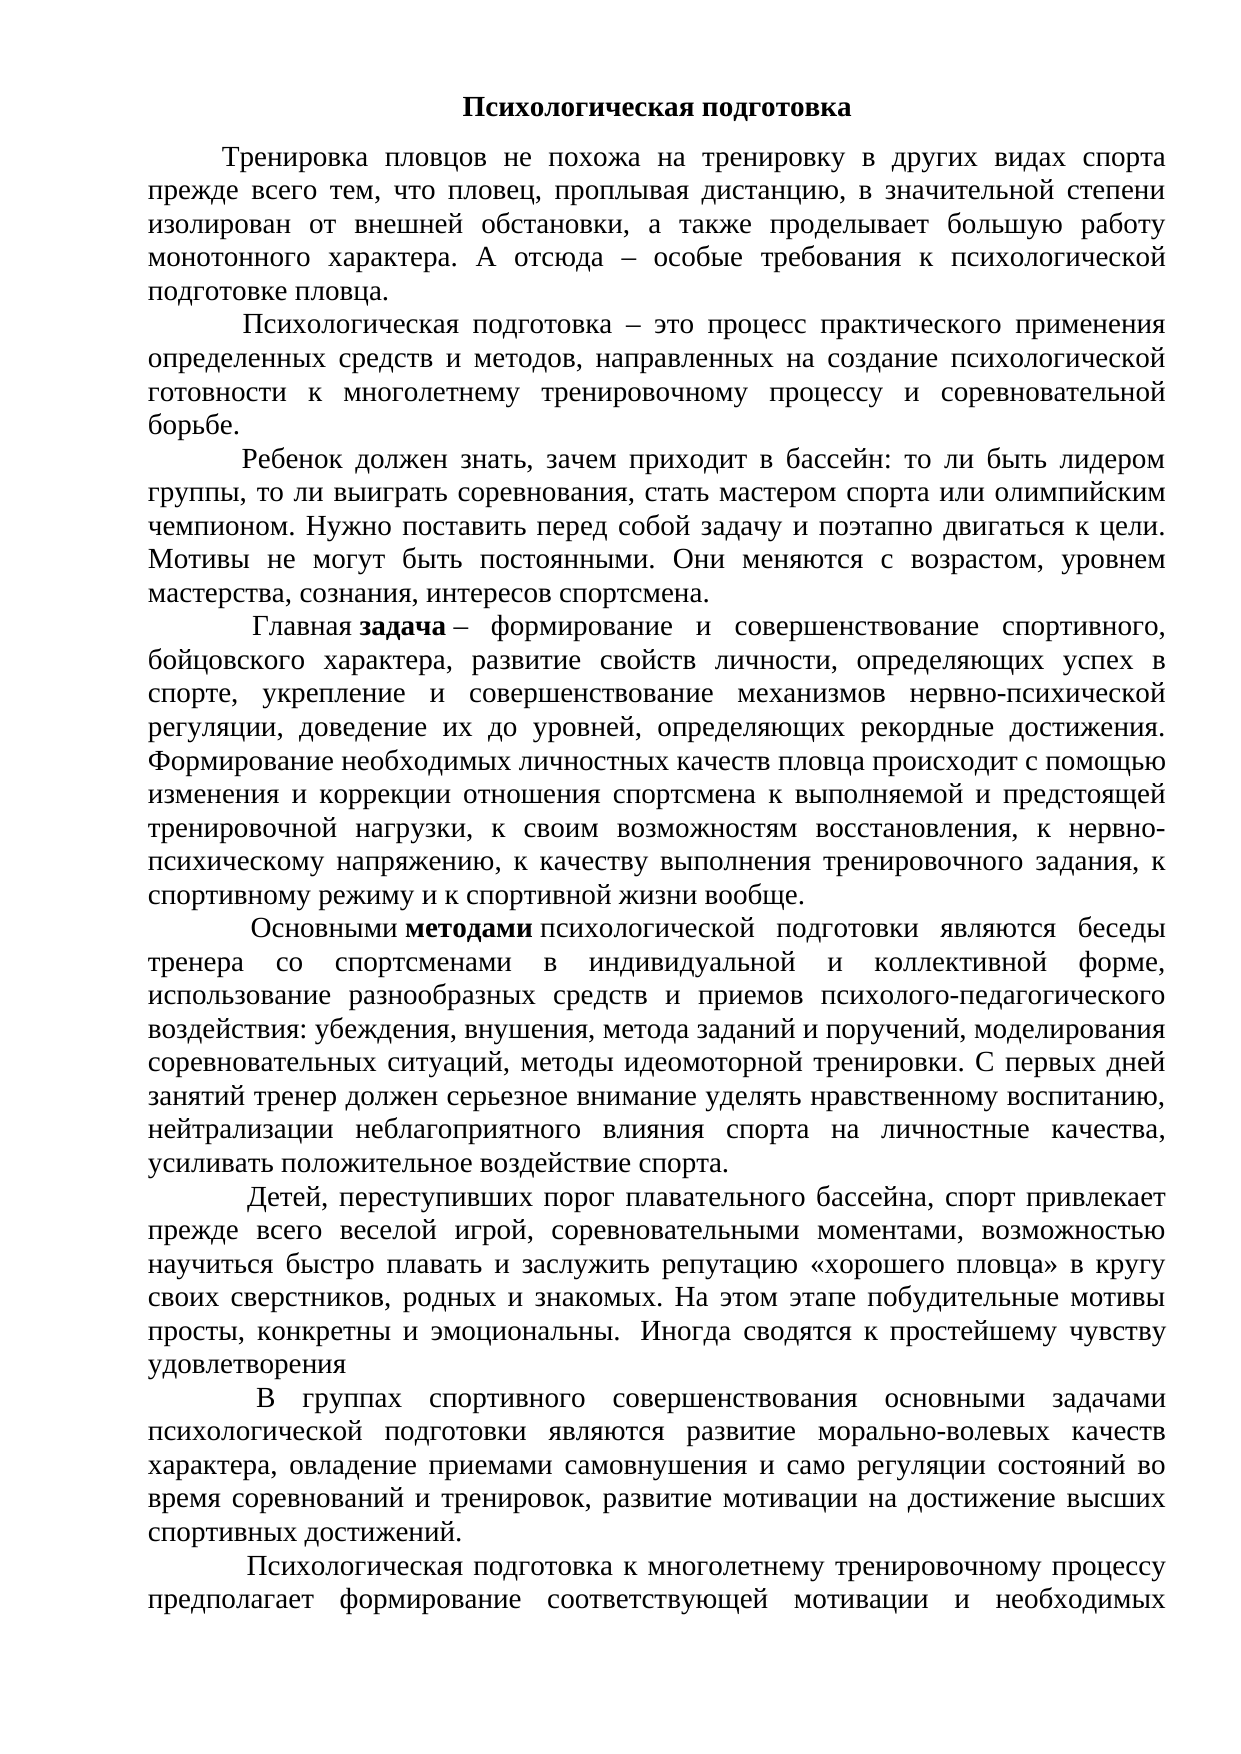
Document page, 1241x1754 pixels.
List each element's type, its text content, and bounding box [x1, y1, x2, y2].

text Детей, переступивших порог плавательного бассейна, спорт привлекает прежде всего веселой игрой, соревновательными моментами, возможностью научиться быстро плавать и заслужить репутацию «хорошего пловца» в кругу своих сверстников, родных и знакомых. На этом этапе побудительные мотивы просты, конкретны и эмоциональны. Иногда сводятся к простейшему чувству удовлетворения [148, 1179, 1167, 1380]
text Основными методами психологической подготовки являются беседы тренера со спортсменами в индивидуальной и коллективной форме, использование разнообразных средств и приемов психолого-педагогического воздействия: убеждения, внушения, метода заданий и поручений, моделирования соревновательных ситуаций, методы идеомоторной тренировки. С первых дней занятий тренер должен серьезное внимание уделять нравственному воспитанию, нейтрализации неблагоприятного влияния спорта на личностные качества, усиливать положительное воздействие спорта. [148, 910, 1167, 1179]
text Тренировка пловцов не похожа на тренировку в других видах спорта прежде всего тем, что пловец, проплывая дистанцию, в значительной степени изолирован от внешней обстановки, а также проделывает большую работу монотонного характера. А отсюда – особые требования к психологической подготовке пловца. [148, 139, 1167, 307]
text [148, 1548, 1167, 1615]
text Психологическая подготовка – это процесс практического применения определенных средств и методов, направленных на создание психологической готовности к многолетнему тренировочному процессу и соревновательной борьбе. [148, 307, 1167, 441]
text Ребенок должен знать, зачем приходит в бассейн: то ли быть лидером группы, то ли выиграть соревнования, стать мастером спорта или олимпийским чемпионом. Нужно поставить перед собой задачу и поэтапно двигаться к цели. Мотивы не могут быть постоянными. Они меняются с возрастом, уровнем мастерства, сознания, интересов спортсмена. [148, 441, 1167, 608]
text Главная задача – формирование и совершенствование спортивного, бойцовского характера, развитие свойств личности, определяющих успех в спорте, укрепление и совершенствование механизмов нервно-психической регуляции, доведение их до уровней, определяющих рекордные достижения. Формирование необходимых личностных качеств пловца происходит с помощью изменения и коррекции отношения спортсмена к выполняемой и предстоящей тренировочной нагрузки, к своим возможностям восстановления, к нервно-психическому напряжению, к качеству выполнения тренировочного задания, к спортивному режиму и к спортивной жизни вообще. [148, 608, 1167, 910]
text В группах спортивного совершенствования основными задачами психологической подготовки являются развитие морально-волевых качеств характера, овладение приемами самовнушения и само регуляции состояний во время соревнований и тренировок, развитие мотивации на достижение высших спортивных достижений. [148, 1380, 1167, 1548]
text Психологическая подготовка [148, 89, 1167, 122]
